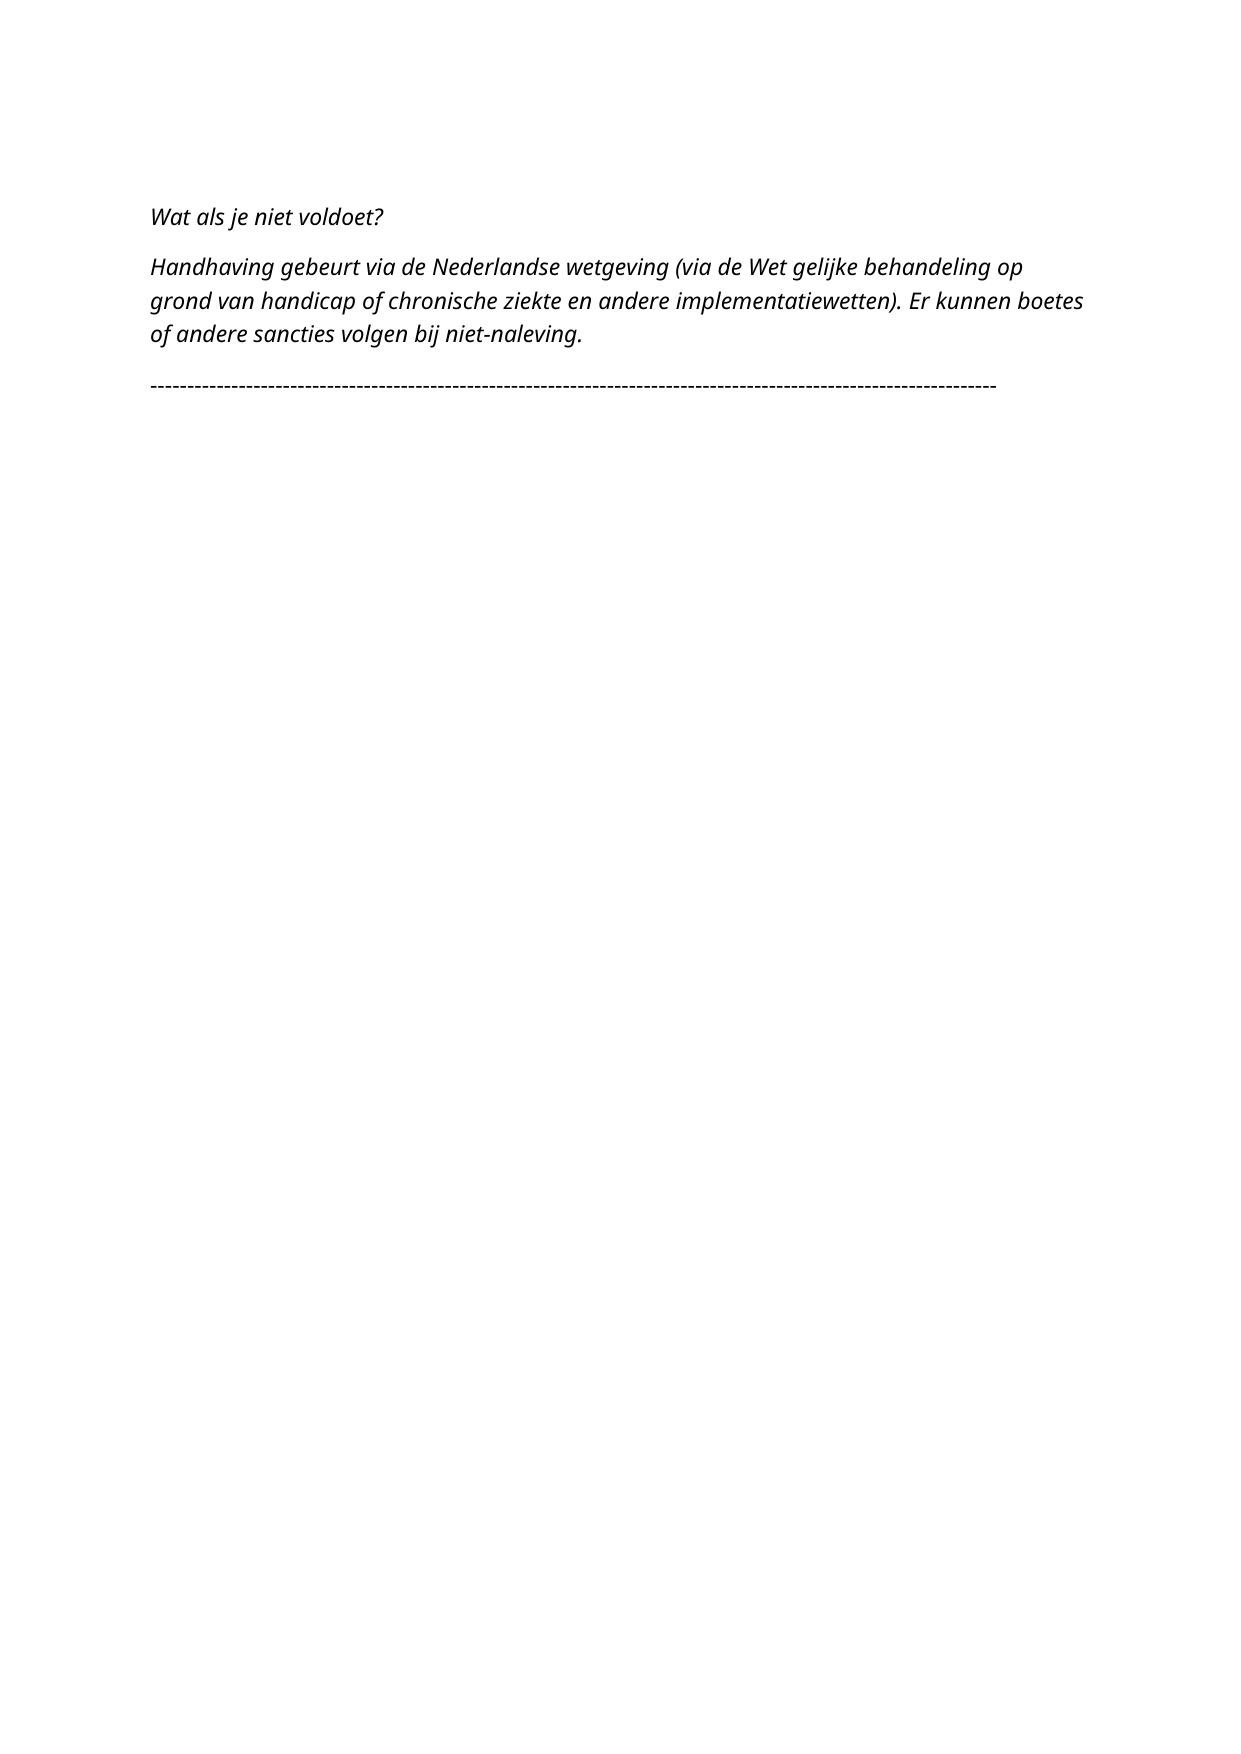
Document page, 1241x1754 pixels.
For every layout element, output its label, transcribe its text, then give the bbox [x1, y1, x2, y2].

text Handhaving gebeurt via de Nederlandse wetgeving (via de Wet gelijke behandeling op grond van handicap of chronische ziekte en andere implementatiewetten). Er kunnen boetes of andere sancties volgen bij niet-naleving. [150, 251, 1090, 349]
text ------------------------------------------------------------------------------------------------------------------- [150, 369, 1090, 400]
text Wat als je niet voldoet? [150, 200, 1090, 232]
